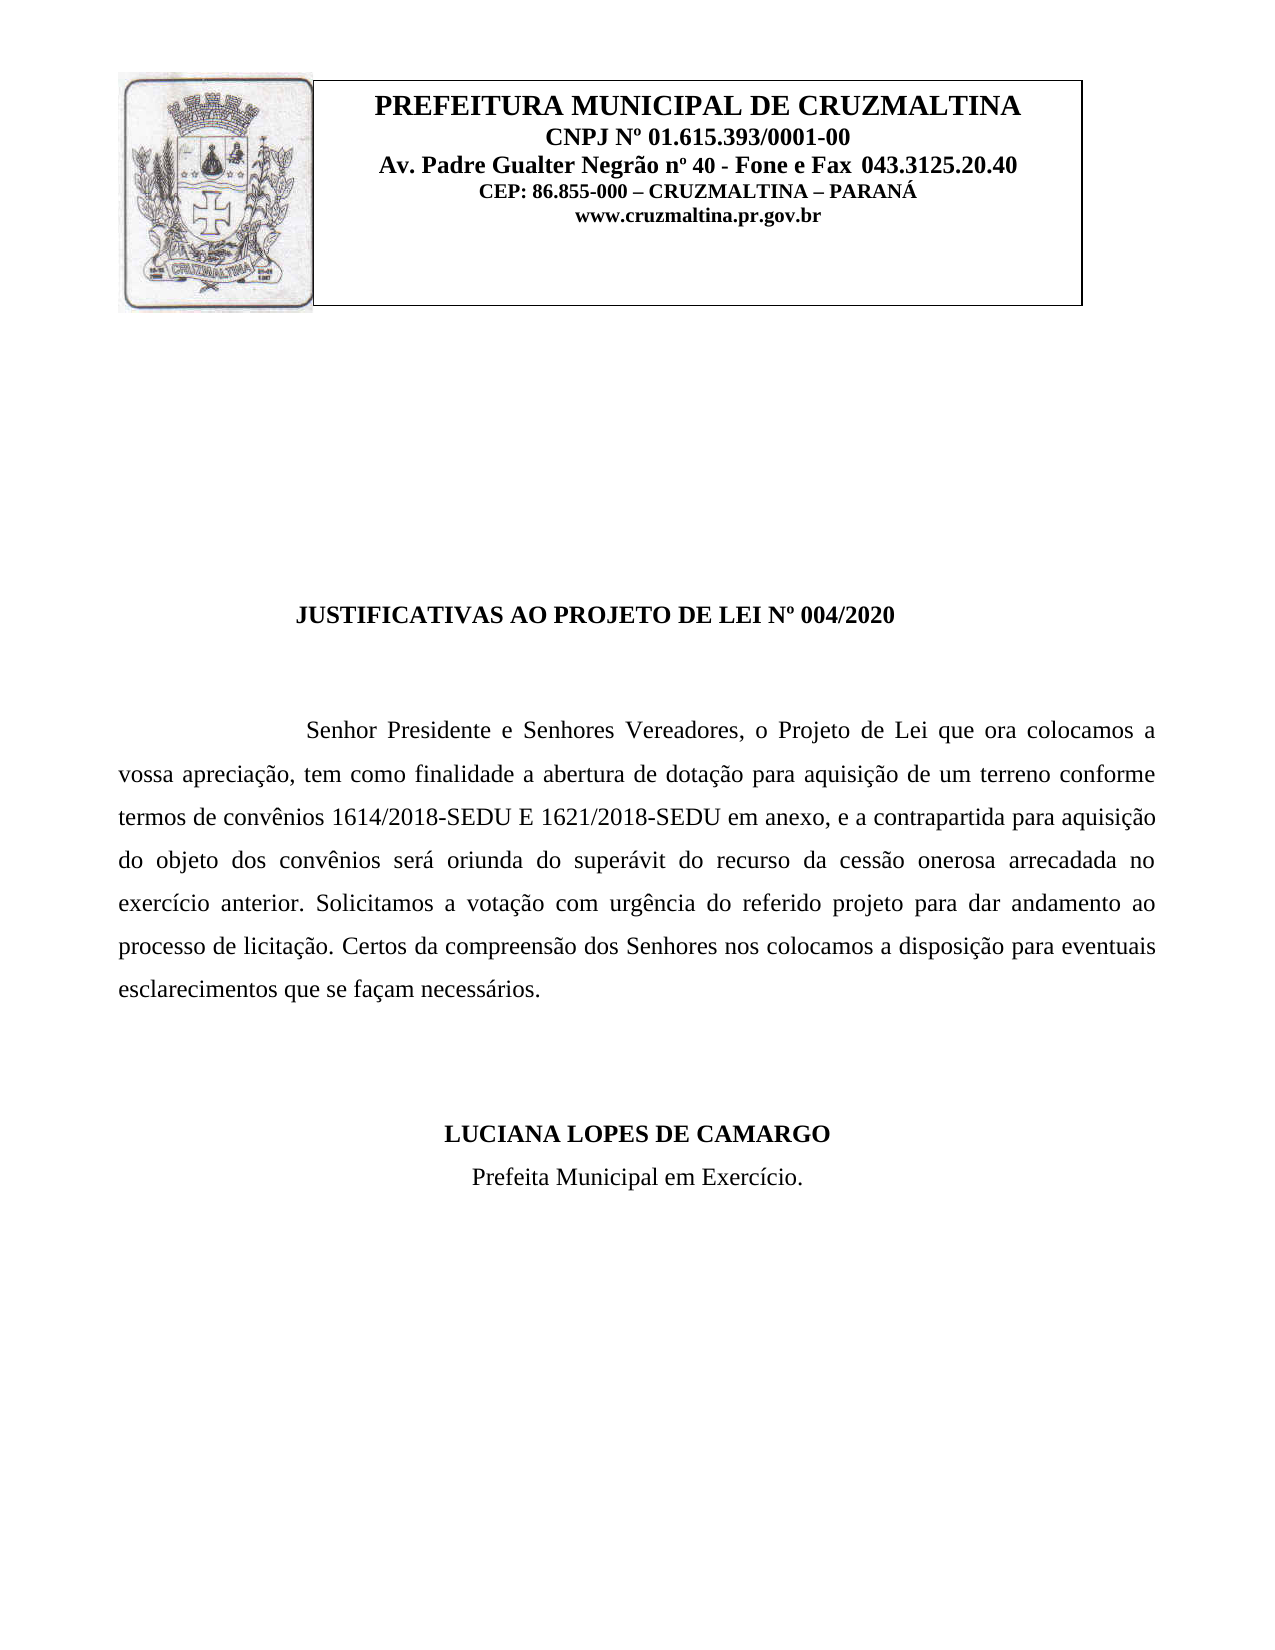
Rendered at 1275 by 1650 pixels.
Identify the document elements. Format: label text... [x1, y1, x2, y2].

text Senhor Presidente e Senhores Vereadores, o Projeto de Lei que ora colocamos a vossa apreciação, tem como finalidade a abertura de dotação para aquisição de um terreno conforme termos de convênios 1614/2018-SEDU E 1621/2018-SEDU em anexo, e a contrapartida para aquisição do objeto dos convênios será oriunda do superávit do recurso da cessão onerosa arrecadada no exercício anterior. Solicitamos a votação com urgência do referido projeto para dar andamento ao processo de licitação. Certos da compreensão dos Senhores nos colocamos a disposição para eventuais esclarecimentos que se façam necessários. [118, 716, 1157, 1003]
text JUSTIFICATIVAS AO PROJETO DE LEI Nº 004/2020 [118, 600, 1157, 629]
text Prefeita Municipal em Exercício. [118, 1162, 1157, 1191]
picture [118, 72, 314, 313]
text LUCIANA LOPES DE CAMARGO [118, 1119, 1157, 1148]
